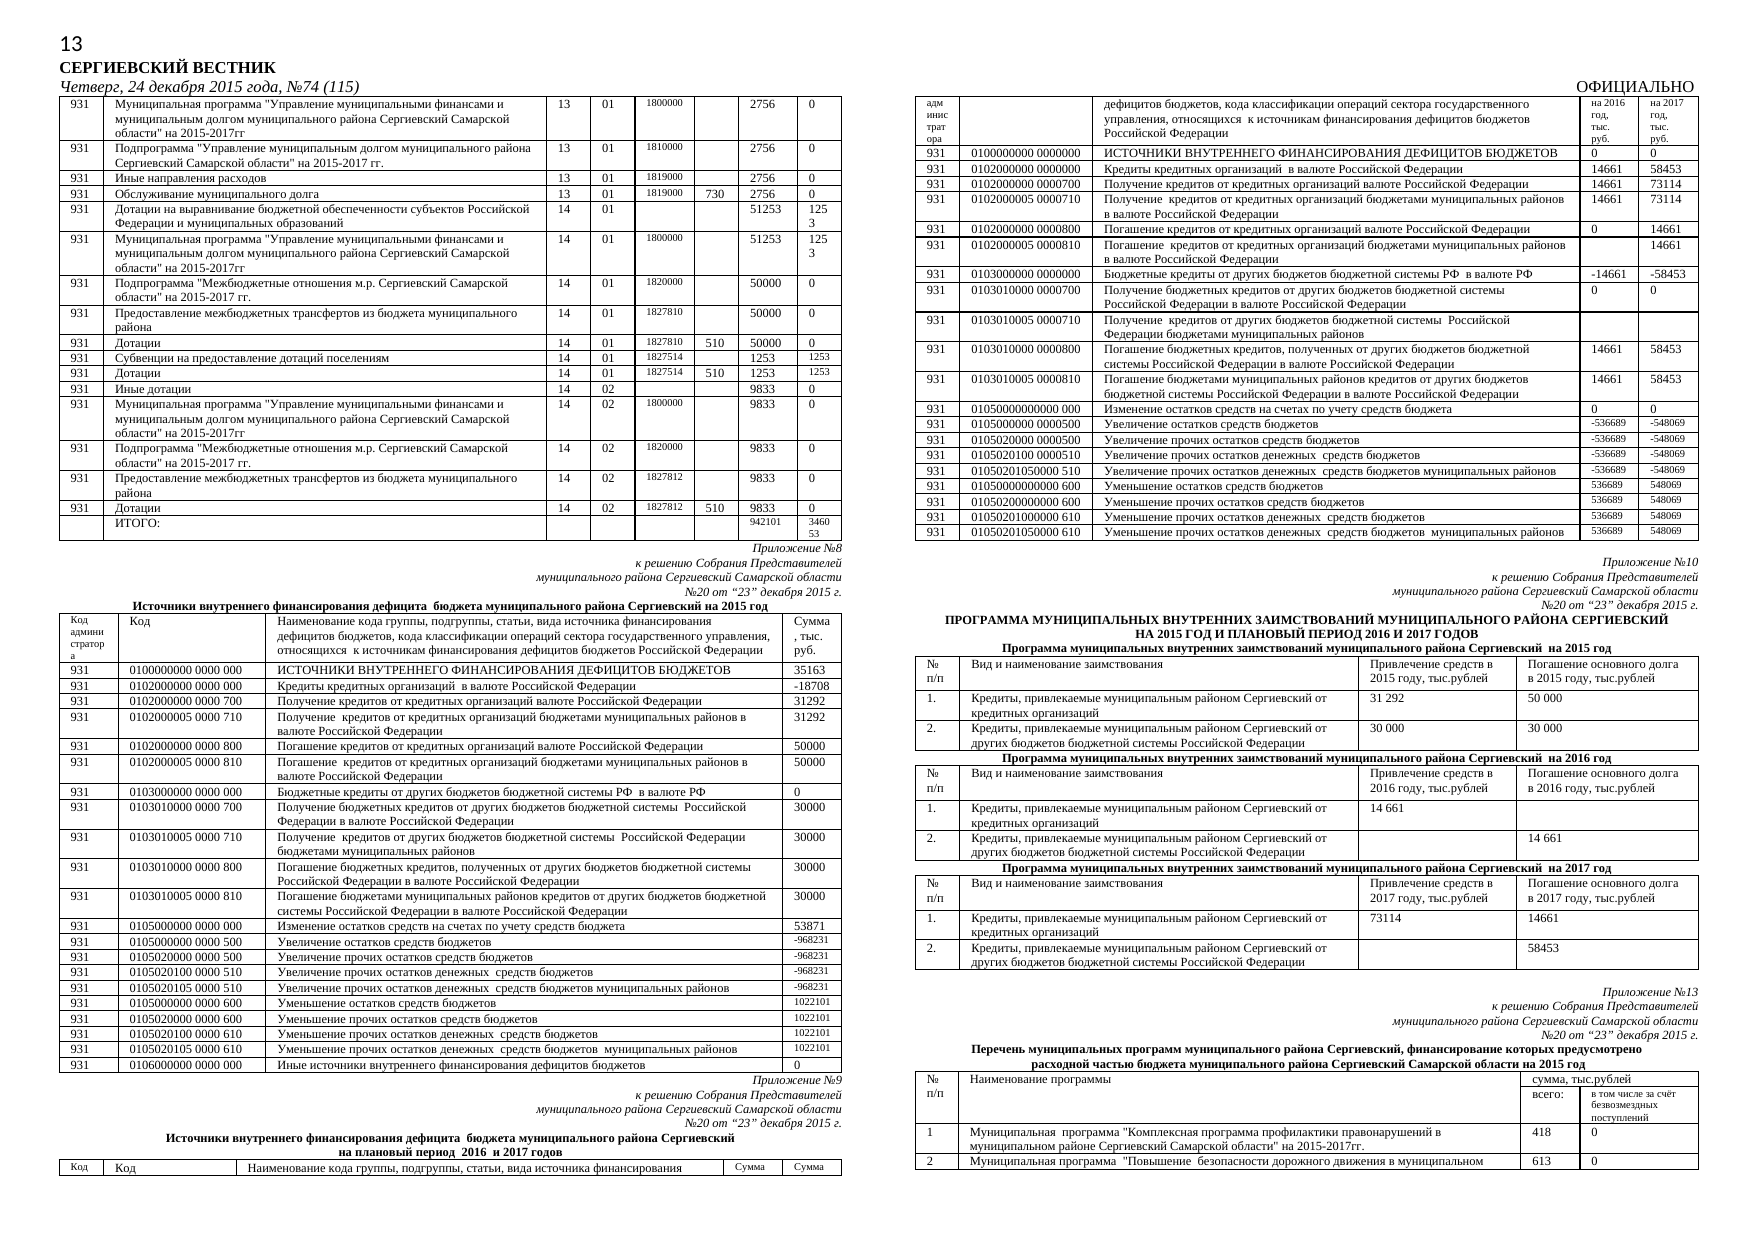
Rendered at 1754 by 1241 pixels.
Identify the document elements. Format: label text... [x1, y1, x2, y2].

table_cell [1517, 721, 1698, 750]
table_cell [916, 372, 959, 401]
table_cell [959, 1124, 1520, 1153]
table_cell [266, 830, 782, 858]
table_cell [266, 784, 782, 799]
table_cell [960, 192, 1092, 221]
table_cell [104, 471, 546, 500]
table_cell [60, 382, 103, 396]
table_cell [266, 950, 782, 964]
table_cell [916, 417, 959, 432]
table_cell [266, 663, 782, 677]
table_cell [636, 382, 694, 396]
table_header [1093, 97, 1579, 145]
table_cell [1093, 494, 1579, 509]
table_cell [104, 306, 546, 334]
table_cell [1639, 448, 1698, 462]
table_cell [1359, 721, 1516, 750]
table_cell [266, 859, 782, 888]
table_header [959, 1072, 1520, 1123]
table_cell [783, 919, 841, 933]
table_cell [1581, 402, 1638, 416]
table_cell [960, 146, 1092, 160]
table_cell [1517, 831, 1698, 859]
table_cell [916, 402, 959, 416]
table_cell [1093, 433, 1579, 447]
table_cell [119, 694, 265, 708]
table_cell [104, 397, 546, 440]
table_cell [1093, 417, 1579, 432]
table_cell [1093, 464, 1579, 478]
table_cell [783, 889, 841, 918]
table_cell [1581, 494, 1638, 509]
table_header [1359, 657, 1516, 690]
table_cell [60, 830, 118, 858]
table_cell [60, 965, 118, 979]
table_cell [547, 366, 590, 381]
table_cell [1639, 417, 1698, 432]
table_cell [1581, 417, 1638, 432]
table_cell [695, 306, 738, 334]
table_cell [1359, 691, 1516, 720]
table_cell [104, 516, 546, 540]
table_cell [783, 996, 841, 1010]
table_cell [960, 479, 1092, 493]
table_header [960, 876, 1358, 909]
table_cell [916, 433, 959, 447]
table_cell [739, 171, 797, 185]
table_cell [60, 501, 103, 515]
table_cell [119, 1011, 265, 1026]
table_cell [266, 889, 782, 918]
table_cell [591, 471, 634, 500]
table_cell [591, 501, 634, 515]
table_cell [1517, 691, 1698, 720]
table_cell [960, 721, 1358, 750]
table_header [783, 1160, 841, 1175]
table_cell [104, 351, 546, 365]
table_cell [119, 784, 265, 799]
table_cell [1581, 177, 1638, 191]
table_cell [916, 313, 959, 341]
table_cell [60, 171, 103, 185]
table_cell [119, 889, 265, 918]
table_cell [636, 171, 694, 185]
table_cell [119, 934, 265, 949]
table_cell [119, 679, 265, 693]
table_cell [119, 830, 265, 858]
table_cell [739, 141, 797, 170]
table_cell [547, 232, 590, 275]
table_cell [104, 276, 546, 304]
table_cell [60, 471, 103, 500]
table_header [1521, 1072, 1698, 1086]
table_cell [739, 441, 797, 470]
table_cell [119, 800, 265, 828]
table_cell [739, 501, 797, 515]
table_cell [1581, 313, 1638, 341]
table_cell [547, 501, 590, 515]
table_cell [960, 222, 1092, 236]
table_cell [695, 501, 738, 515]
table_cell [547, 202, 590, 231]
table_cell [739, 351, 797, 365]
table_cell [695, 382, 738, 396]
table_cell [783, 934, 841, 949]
text №20 от “23” декабря 2015 г. [59, 1116, 842, 1131]
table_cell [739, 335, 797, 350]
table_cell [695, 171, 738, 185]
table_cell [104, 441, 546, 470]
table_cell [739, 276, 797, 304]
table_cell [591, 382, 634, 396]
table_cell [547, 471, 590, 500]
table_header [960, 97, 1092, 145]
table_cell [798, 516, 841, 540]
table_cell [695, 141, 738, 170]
text к решению Собрания Представителей [59, 1087, 842, 1102]
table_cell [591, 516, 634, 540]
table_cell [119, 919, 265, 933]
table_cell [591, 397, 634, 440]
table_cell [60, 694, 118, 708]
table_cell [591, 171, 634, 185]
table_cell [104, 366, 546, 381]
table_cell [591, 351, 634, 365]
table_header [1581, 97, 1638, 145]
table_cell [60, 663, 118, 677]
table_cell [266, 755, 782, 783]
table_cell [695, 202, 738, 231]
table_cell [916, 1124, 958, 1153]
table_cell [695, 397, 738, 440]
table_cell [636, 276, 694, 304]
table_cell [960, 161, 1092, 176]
text Программа муниципальных внутренних заимствований муниципального района Сергиевский на 2016 год [915, 751, 1698, 765]
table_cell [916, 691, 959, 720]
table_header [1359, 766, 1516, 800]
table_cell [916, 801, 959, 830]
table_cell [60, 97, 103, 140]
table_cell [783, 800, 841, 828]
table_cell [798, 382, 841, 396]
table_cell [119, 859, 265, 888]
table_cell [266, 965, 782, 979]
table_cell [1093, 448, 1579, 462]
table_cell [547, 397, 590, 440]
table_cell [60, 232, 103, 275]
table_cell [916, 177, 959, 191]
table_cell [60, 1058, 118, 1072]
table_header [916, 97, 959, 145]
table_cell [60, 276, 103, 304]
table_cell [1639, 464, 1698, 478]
text Приложение №9 [59, 1073, 842, 1087]
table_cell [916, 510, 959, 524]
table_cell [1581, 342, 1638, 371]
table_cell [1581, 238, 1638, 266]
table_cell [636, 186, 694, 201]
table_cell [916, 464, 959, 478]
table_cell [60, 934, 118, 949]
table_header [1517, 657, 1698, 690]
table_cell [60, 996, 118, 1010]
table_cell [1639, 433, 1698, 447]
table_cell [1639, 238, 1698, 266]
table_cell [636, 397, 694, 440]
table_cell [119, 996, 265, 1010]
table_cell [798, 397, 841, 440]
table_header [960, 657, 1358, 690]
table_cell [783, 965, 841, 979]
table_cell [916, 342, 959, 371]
text расходной частью бюджета муниципального района Сергиевский Самарской области на 2015 год [915, 1056, 1698, 1071]
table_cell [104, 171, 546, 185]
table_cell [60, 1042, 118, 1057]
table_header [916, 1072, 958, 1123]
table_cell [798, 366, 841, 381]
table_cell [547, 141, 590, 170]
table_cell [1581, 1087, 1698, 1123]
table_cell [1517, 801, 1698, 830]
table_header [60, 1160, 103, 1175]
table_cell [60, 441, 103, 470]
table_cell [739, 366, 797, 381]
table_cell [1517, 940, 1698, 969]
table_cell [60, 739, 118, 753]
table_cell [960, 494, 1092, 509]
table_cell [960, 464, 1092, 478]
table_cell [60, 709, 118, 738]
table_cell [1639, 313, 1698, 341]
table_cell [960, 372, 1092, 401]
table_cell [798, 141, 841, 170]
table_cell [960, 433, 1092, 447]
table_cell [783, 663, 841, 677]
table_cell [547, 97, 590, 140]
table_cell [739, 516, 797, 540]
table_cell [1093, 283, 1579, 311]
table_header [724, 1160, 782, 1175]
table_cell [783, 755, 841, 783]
text Приложение №10 [915, 555, 1698, 569]
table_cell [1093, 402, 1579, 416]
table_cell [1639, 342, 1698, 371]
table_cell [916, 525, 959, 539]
text Программа муниципальных внутренних заимствований муниципального района Сергиевский на 2015 год [915, 641, 1698, 656]
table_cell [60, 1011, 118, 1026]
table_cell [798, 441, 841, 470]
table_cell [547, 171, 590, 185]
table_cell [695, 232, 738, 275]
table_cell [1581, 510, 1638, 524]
text Источники внутреннего финансирования дефицита бюджета муниципального района Сергиевский [59, 1131, 842, 1145]
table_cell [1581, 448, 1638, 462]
text муниципального района Сергиевский Самарской области [59, 1102, 842, 1116]
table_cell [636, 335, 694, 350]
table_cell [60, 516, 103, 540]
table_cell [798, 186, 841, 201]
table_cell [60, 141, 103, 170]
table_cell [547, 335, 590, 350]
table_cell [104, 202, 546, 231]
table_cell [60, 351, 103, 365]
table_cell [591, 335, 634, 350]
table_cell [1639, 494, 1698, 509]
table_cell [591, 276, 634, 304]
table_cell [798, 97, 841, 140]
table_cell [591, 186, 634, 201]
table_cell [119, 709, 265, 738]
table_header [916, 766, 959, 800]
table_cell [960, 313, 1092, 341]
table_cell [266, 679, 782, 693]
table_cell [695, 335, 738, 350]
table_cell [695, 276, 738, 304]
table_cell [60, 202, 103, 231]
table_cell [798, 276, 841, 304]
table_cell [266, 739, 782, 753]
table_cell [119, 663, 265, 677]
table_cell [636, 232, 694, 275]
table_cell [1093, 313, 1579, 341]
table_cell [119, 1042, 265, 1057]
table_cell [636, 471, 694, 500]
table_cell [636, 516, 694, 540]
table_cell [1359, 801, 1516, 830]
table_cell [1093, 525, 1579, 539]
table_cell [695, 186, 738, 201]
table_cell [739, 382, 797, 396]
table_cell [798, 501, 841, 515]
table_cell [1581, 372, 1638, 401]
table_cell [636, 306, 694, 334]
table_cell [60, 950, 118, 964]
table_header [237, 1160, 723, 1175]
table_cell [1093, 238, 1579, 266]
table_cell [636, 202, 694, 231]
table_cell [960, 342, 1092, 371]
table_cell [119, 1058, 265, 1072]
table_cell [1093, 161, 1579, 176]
text Источники внутреннего финансирования дефицита бюджета муниципального района Сергиевский на 2015 год [59, 599, 842, 613]
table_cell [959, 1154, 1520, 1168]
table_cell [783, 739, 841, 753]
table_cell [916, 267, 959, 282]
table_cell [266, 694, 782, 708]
text к решению Собрания Представителей [915, 569, 1698, 584]
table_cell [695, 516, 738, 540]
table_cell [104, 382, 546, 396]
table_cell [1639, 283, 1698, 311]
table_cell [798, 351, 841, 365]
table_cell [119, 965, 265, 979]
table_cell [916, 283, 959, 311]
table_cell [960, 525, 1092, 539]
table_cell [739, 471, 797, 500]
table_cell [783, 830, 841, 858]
text Перечень муниципальных программ муниципального района Сергиевский, финансирование которых предусмотрено [915, 1042, 1698, 1056]
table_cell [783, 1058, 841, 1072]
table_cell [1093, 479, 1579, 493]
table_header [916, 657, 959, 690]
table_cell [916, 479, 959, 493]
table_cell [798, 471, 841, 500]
text №20 от “23” декабря 2015 г. [915, 598, 1698, 612]
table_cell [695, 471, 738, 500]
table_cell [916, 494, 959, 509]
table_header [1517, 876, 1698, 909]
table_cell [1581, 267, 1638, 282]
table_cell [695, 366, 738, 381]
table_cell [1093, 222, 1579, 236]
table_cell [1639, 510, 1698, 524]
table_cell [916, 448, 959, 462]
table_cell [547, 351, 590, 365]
text Приложение №8 [59, 541, 842, 556]
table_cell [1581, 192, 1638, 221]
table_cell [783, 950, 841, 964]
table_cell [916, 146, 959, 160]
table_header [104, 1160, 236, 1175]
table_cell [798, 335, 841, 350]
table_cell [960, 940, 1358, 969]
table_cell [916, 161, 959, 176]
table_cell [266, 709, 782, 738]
text №20 от “23” декабря 2015 г. [915, 1028, 1698, 1042]
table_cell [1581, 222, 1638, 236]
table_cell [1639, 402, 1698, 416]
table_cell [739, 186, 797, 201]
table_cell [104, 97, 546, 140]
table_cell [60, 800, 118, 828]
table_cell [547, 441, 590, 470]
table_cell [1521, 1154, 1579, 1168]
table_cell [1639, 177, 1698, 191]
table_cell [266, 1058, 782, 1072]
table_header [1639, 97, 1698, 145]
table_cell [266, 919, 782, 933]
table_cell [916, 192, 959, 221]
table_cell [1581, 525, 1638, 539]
text Приложение №13 [915, 984, 1698, 999]
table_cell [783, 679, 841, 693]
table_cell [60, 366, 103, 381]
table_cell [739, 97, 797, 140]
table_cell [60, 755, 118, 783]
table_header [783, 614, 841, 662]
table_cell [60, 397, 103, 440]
text НА 2015 ГОД И ПЛАНОВЫЙ ПЕРИОД 2016 И 2017 ГОДОВ [915, 627, 1698, 641]
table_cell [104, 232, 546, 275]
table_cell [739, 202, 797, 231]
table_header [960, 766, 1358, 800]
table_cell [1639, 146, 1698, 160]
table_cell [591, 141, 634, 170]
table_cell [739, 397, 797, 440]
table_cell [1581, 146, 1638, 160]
text муниципального района Сергиевский Самарской области [915, 584, 1698, 598]
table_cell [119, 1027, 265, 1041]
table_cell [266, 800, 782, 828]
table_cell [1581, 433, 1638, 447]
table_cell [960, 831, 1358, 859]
text к решению Собрания Представителей [59, 556, 842, 570]
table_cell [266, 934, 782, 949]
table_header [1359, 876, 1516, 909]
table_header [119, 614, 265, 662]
text №20 от “23” декабря 2015 г. [59, 584, 842, 599]
text муниципального района Сергиевский Самарской области [59, 570, 842, 584]
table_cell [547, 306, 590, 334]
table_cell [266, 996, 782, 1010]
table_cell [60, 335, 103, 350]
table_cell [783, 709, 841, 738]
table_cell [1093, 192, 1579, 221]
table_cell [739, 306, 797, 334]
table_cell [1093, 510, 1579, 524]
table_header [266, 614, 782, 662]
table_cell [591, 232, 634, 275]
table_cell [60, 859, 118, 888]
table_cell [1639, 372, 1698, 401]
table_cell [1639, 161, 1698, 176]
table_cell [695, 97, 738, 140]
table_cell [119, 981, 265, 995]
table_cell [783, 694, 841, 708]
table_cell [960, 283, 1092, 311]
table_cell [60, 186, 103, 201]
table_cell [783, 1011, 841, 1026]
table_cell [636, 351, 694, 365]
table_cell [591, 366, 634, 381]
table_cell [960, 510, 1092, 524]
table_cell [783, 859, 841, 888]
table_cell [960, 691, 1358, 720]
text Программа муниципальных внутренних заимствований муниципального района Сергиевский на 2017 год [915, 861, 1698, 875]
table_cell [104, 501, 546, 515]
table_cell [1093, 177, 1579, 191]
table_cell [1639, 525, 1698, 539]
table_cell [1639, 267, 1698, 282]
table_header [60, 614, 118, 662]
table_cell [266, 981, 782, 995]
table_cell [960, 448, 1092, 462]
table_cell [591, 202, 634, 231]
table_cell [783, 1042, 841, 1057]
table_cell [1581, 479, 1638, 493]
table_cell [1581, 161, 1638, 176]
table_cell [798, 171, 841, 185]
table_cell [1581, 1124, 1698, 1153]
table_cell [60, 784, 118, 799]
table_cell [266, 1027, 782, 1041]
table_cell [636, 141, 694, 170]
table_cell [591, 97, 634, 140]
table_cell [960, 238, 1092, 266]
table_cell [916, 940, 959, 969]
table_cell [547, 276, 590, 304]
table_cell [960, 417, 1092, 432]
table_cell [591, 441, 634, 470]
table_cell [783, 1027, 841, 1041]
text ПРОГРАММА МУНИЦИПАЛЬНЫХ ВНУТРЕННИХ ЗАИМСТВОВАНИЙ МУНИЦИПАЛЬНОГО РАЙОНА СЕРГИЕВСКИЙ [915, 612, 1698, 627]
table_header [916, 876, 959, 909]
text муниципального района Сергиевский Самарской области [915, 1013, 1698, 1028]
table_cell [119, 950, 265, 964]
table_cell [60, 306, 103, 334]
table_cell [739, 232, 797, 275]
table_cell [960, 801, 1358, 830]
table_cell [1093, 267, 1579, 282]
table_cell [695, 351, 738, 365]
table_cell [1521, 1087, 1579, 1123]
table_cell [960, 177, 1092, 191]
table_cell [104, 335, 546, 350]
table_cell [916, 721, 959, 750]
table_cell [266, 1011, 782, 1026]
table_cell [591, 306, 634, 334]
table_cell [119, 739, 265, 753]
text к решению Собрания Представителей [915, 999, 1698, 1013]
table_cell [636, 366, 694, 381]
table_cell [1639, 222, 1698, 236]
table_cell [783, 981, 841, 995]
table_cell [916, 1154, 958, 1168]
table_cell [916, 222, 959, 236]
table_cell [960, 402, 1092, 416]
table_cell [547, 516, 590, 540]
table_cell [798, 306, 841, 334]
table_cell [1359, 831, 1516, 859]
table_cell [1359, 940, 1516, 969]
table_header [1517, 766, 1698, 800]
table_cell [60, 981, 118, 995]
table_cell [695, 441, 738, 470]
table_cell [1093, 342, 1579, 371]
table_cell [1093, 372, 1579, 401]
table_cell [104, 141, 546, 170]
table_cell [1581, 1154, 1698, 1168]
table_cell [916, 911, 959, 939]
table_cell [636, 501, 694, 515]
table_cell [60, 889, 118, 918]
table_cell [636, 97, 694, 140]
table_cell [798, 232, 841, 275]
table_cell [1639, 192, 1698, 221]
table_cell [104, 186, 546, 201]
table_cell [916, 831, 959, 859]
text на плановый период 2016 и 2017 годов [59, 1145, 842, 1159]
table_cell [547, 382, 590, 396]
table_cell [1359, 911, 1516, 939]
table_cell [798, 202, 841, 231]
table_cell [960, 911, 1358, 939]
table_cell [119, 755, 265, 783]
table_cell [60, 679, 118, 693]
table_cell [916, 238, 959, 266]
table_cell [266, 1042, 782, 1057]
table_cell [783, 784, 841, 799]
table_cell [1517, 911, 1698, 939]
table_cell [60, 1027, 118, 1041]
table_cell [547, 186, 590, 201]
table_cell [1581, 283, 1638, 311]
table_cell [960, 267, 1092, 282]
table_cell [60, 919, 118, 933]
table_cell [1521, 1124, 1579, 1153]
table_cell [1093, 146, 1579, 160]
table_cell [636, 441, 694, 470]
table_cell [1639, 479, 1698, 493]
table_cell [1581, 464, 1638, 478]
